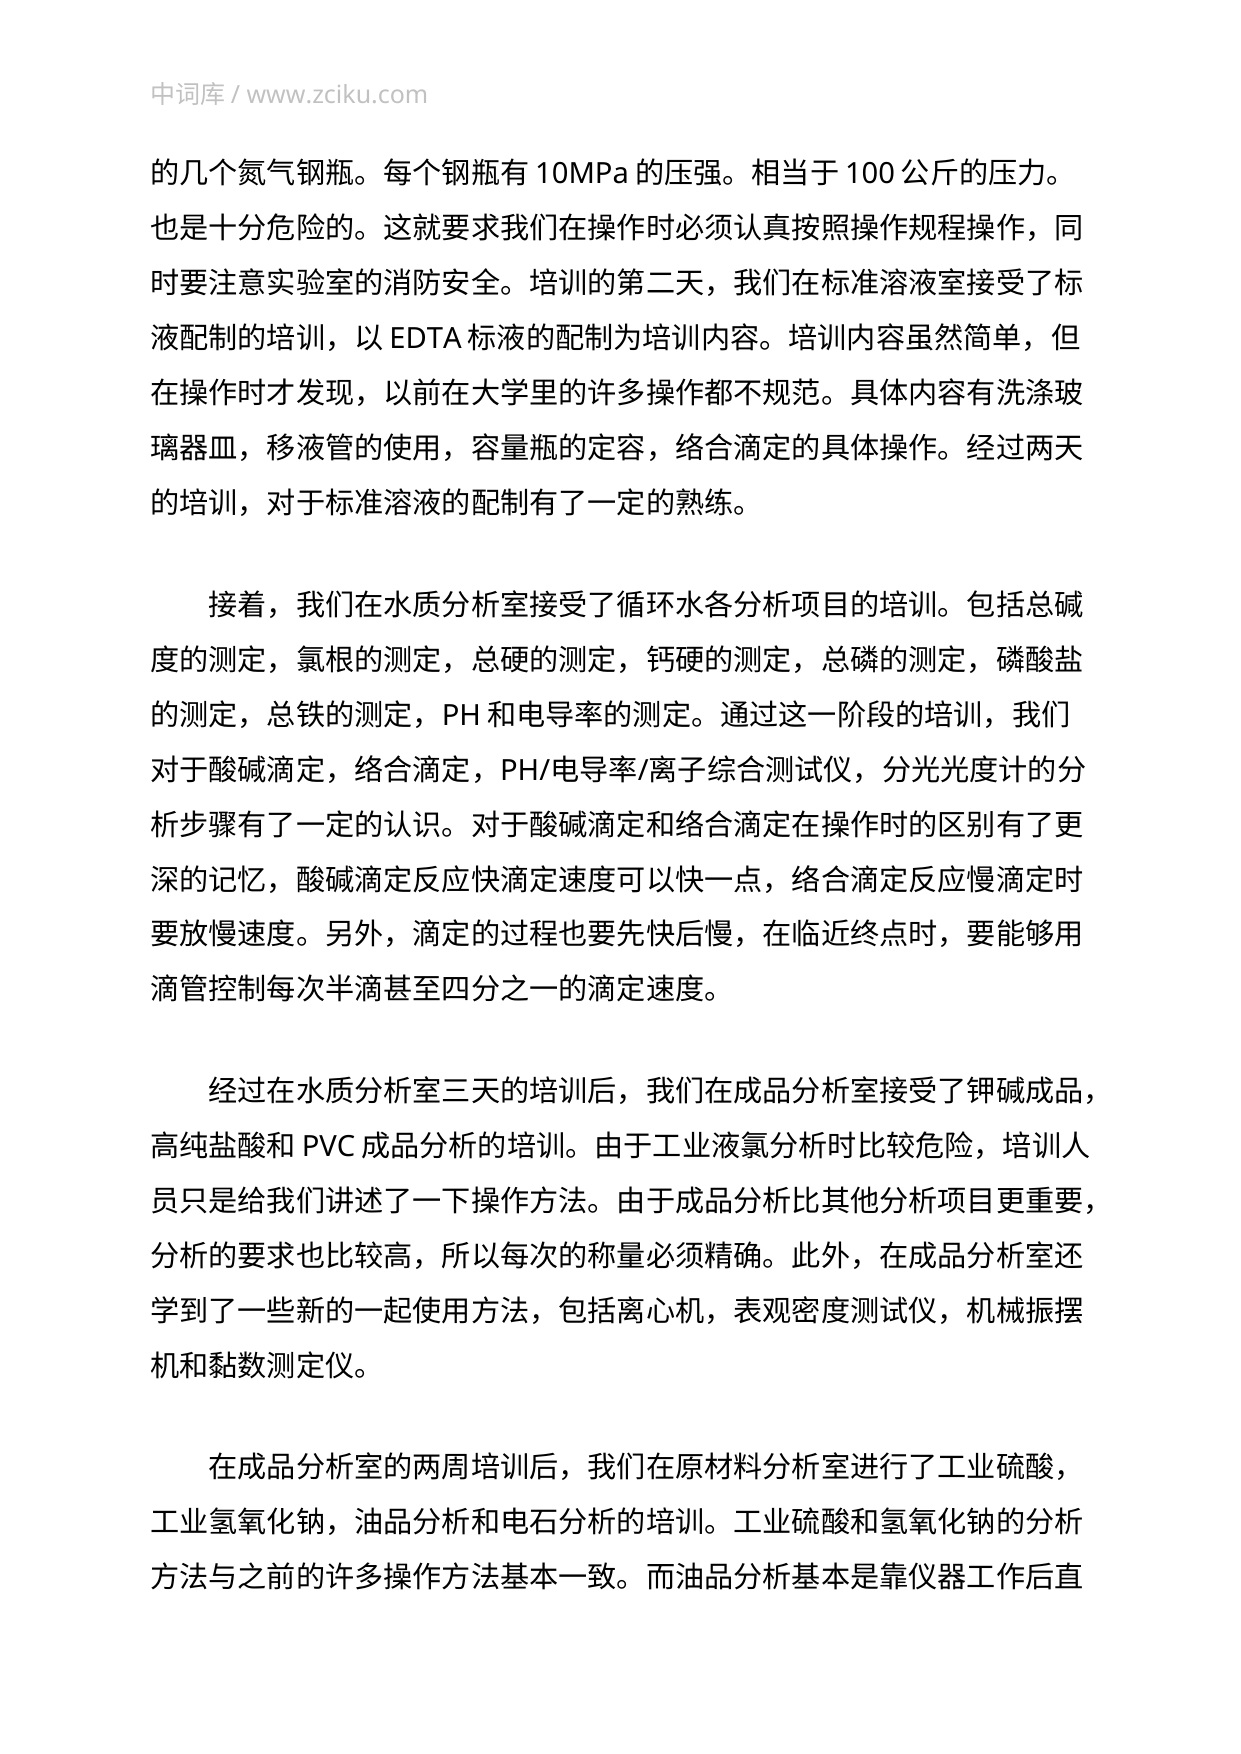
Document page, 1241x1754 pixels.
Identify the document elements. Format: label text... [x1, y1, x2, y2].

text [150, 1444, 1090, 1596]
text 经过在水质分析室三天的培训后，我们在成品分析室接受了钾碱成品，高纯盐酸和PVC成品分析的培训。由于工业液氯分析时比较危险，培训人员只是给我们讲述了一下操作方法。由于成品分析比其他分析项目更重要，分析的要求也比较高，所以每次的称量必须精确。此外，在成品分析室还学到了一些新的一起使用方法，包括离心机，表观密度测试仪，机械振摆机和黏数测定仪。 [150, 1068, 1090, 1384]
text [150, 150, 1090, 522]
text 接着，我们在水质分析室接受了循环水各分析项目的培训。包括总碱度的测定，氯根的测定，总硬的测定，钙硬的测定，总磷的测定，磷酸盐的测定，总铁的测定，PH和电导率的测定。通过这一阶段的培训，我们对于酸碱滴定，络合滴定，PH/电导率/离子综合测试仪，分光光度计的分析步骤有了一定的认识。对于酸碱滴定和络合滴定在操作时的区别有了更深的记忆，酸碱滴定反应快滴定速度可以快一点，络合滴定反应慢滴定时要放慢速度。另外，滴定的过程也要先快后慢，在临近终点时，要能够用滴管控制每次半滴甚至四分之一的滴定速度。 [150, 581, 1090, 1008]
